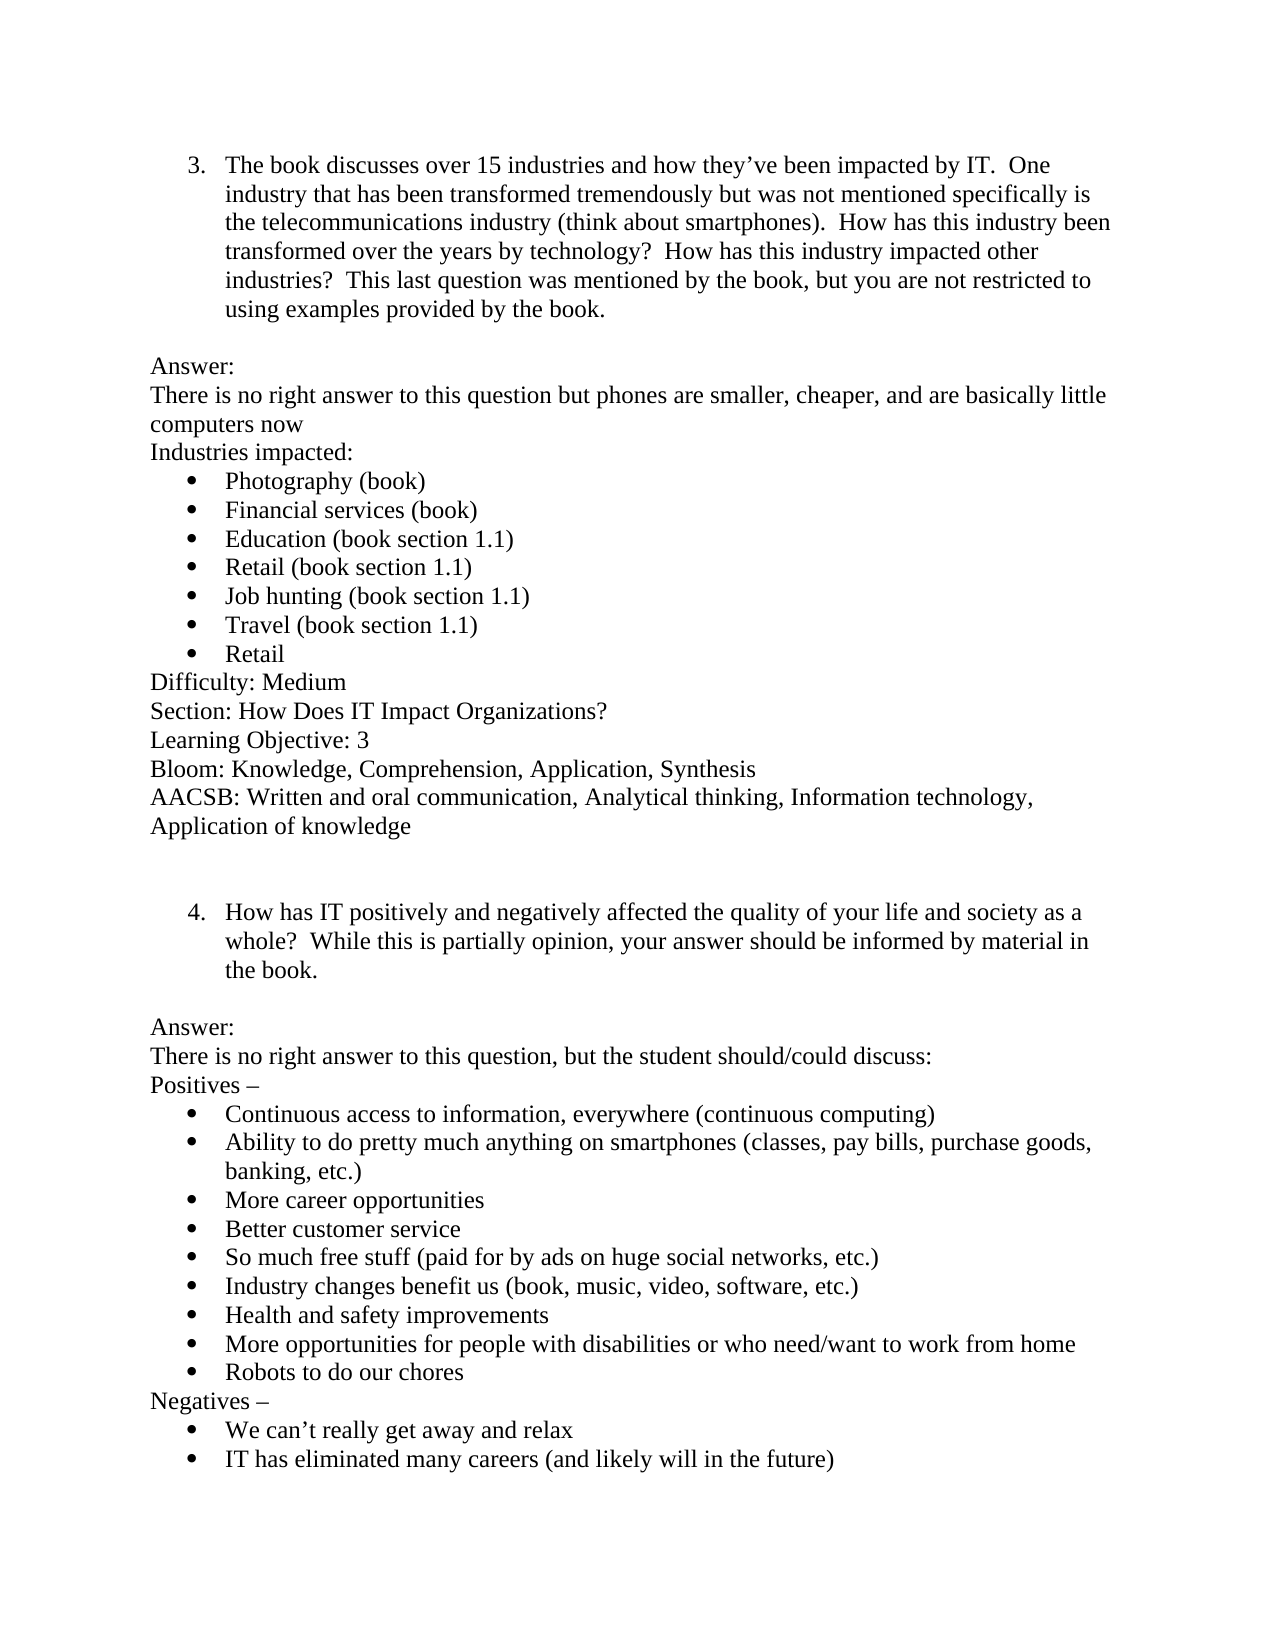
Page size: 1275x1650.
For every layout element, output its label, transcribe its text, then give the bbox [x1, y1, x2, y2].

text AACSB: Written and oral communication, Analytical thinking, Information technology, Application of knowledge [150, 782, 1125, 840]
list Better customer service [187, 1214, 1125, 1242]
text Section: How Does IT Impact Organizations? [150, 696, 1125, 725]
text There is no right answer to this question, but the student should/could discuss: [150, 1041, 1125, 1070]
list More opportunities for people with disabilities or who need/want to work from home [187, 1329, 1125, 1357]
list Financial services (book) [187, 495, 1125, 524]
list IT has eliminated many careers (and likely will in the future) [187, 1444, 1125, 1472]
list We can’t really get away and relax [187, 1415, 1125, 1444]
list Retail (book section 1.1) [187, 552, 1125, 581]
text Answer: [150, 1012, 1125, 1041]
text There is no right answer to this question but phones are smaller, cheaper, and are basically little computers now [150, 380, 1125, 437]
text Negatives – [150, 1386, 1125, 1415]
list So much free stuff (paid for by ads on huge social networks, etc.) [187, 1242, 1125, 1271]
list Job hunting (book section 1.1) [187, 581, 1125, 610]
text Positives – [150, 1070, 1125, 1099]
list Industry changes benefit us (book, music, video, software, etc.) [187, 1271, 1125, 1300]
list Robots to do our chores [187, 1357, 1125, 1386]
list Travel (book section 1.1) [187, 610, 1125, 639]
text Industries impacted: [150, 437, 1125, 466]
list Retail [187, 639, 1125, 667]
text Bloom: Knowledge, Comprehension, Application, Synthesis [150, 754, 1125, 782]
list Photography (book) [187, 466, 1125, 495]
list Health and safety improvements [187, 1300, 1125, 1329]
list More career opportunities [187, 1185, 1125, 1214]
list How has IT positively and negatively affected the quality of your life and society as a whole? While this is partially opinion, your answer should be informed by material in the book. [187, 897, 1125, 984]
text Learning Objective: 3 [150, 725, 1125, 754]
list Continuous access to information, everywhere (continuous computing) [187, 1099, 1125, 1127]
text Answer: [150, 351, 1125, 380]
text Difficulty: Medium [150, 667, 1125, 696]
list Ability to do pretty much anything on smartphones (classes, pay bills, purchase goods, banking, etc.) [187, 1127, 1125, 1185]
list Education (book section 1.1) [187, 524, 1125, 552]
list The book discusses over 15 industries and how they’ve been impacted by IT. One industry that has been transformed tremendously but was not mentioned specifically is the telecommunications industry (think about smartphones). How has this industry been transformed over the years by technology? How has this industry impacted other industries? This last question was mentioned by the book, but you are not restricted to using examples provided by the book. [187, 150, 1125, 322]
